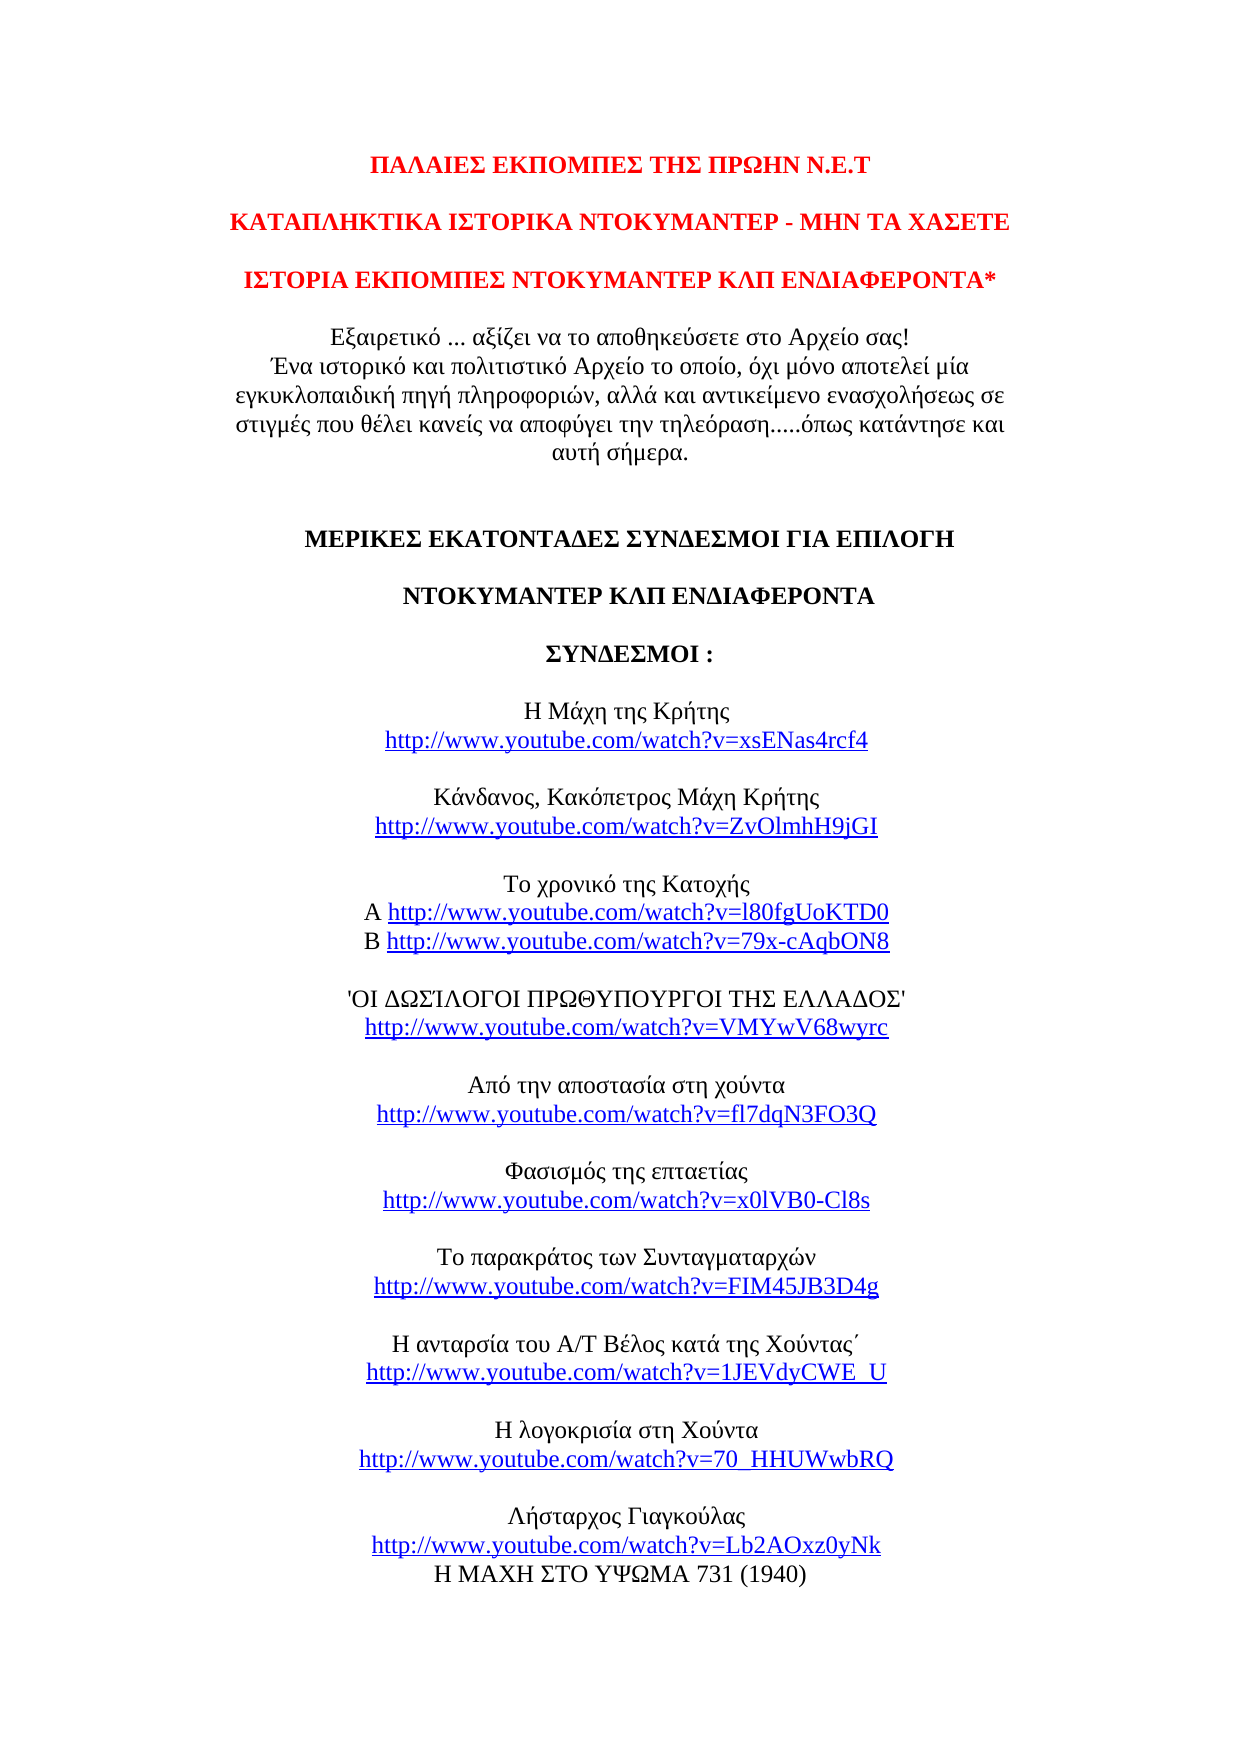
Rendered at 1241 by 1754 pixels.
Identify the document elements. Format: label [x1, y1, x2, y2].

text [187, 150, 1053, 1587]
